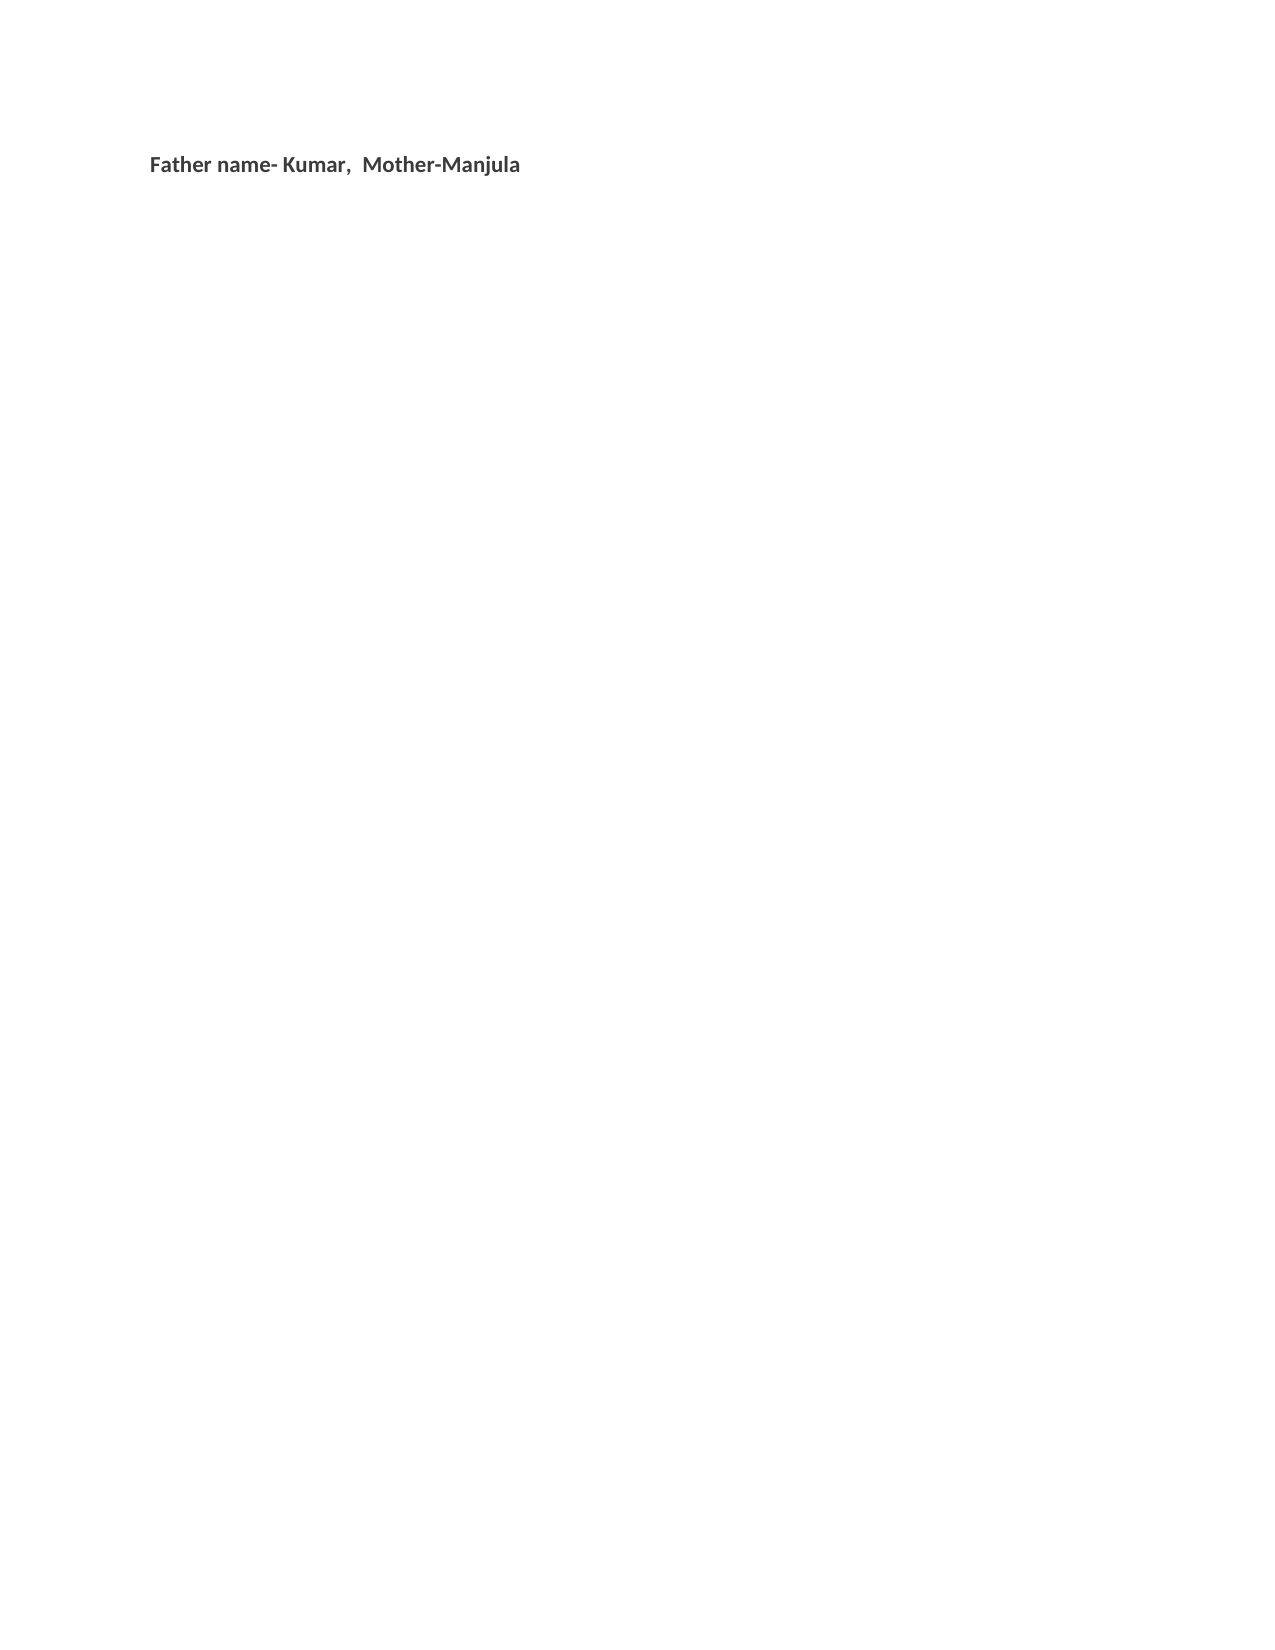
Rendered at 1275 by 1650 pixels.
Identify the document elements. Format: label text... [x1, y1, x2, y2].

text Father name- Kumar, Mother-Manjula [150, 150, 1125, 339]
